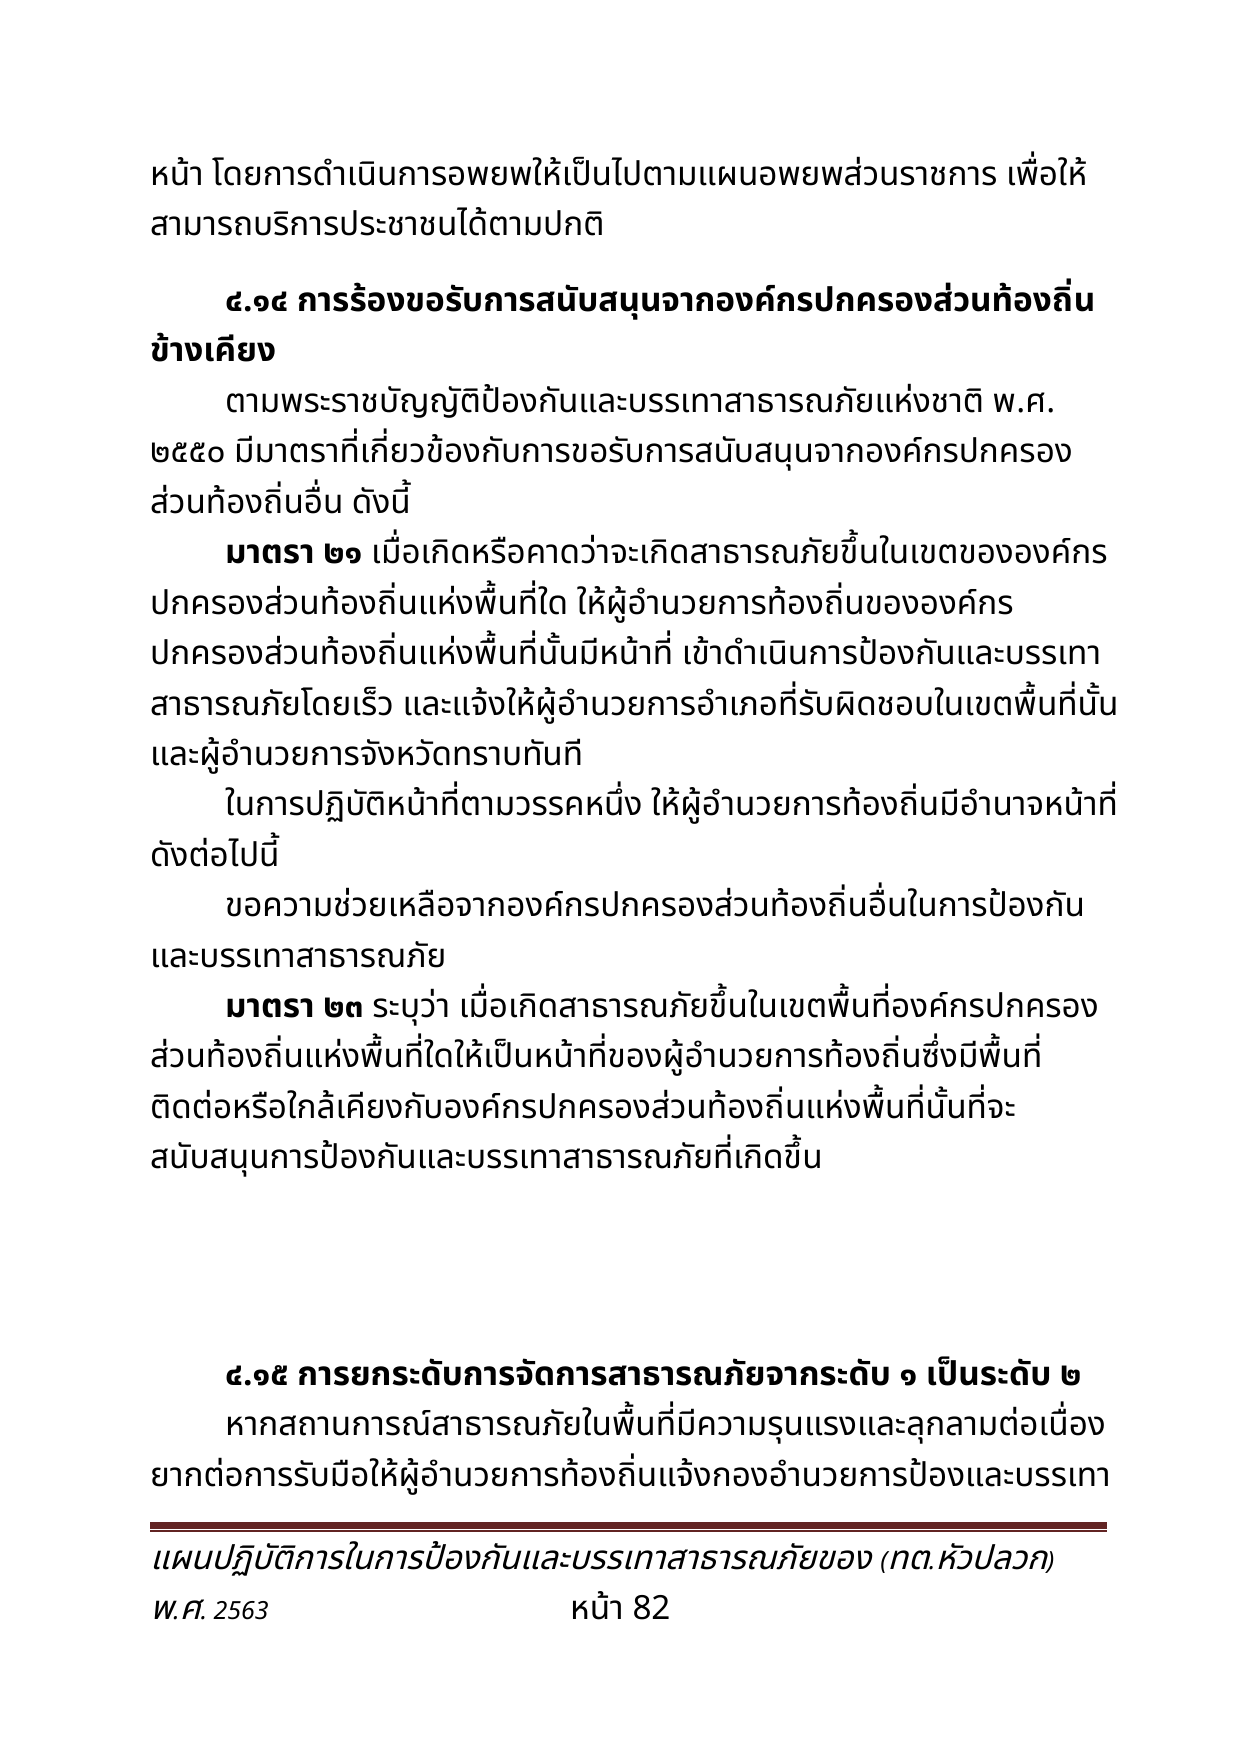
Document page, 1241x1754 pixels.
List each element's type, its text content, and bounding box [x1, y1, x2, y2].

text ขอความช่วยเหลือจากองค์กรปกครองส่วนท้องถิ่นอื่นในการป้องกันและบรรเทาสาธารณภัย [150, 881, 1122, 982]
text ๔.๑๕ การยกระดับการจัดการสาธารณภัยจากระดับ ๑ เป็นระดับ ๒ [150, 1349, 1122, 1400]
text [150, 150, 1122, 251]
text ตามพระราชบัญญัติป้องกันและบรรเทาสาธารณภัยแห่งชาติ พ.ศ. ๒๕๕๐ มีมาตราที่เกี่ยวข้องกับการขอรับการสนับสนุนจากองค์กรปกครองส่วนท้องถิ่นอื่น ดังนี้ [150, 377, 1122, 528]
text ๔.๑๔ การร้องขอรับการสนับสนุนจากองค์กรปกครองส่วนท้องถิ่นข้างเคียง [150, 276, 1122, 377]
text มาตรา ๒๓ ระบุว่า เมื่อเกิดสาธารณภัยขึ้นในเขตพื้นที่องค์กรปกครองส่วนท้องถิ่นแห่งพื้นที่ใดให้เป็นหน้าที่ของผู้อำนวยการท้องถิ่นซึ่งมีพื้นที่ติดต่อหรือใกล้เคียงกับองค์กรปกครองส่วนท้องถิ่นแห่งพื้นที่นั้นที่จะสนับสนุนการป้องกันและบรรเทาสาธารณภัยที่เกิดขึ้น [150, 982, 1122, 1184]
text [150, 1400, 1122, 1501]
text ในการปฏิบัติหน้าที่ตามวรรคหนึ่ง ให้ผู้อำนวยการท้องถิ่นมีอำนาจหน้าที่ ดังต่อไปนี้ [150, 780, 1122, 881]
text มาตรา ๒๑ เมื่อเกิดหรือคาดว่าจะเกิดสาธารณภัยขึ้นในเขตขององค์กรปกครองส่วนท้องถิ่นแห่งพื้นที่ใด ให้ผู้อำนวยการท้องถิ่นขององค์กรปกครองส่วนท้องถิ่นแห่งพื้นที่นั้นมีหน้าที่ เข้าดำเนินการป้องกันและบรรเทา สาธารณภัยโดยเร็ว และแจ้งให้ผู้อำนวยการอำเภอที่รับผิดชอบในเขตพื้นที่นั้นและผู้อำนวยการจังหวัดทราบทันที [150, 528, 1122, 780]
